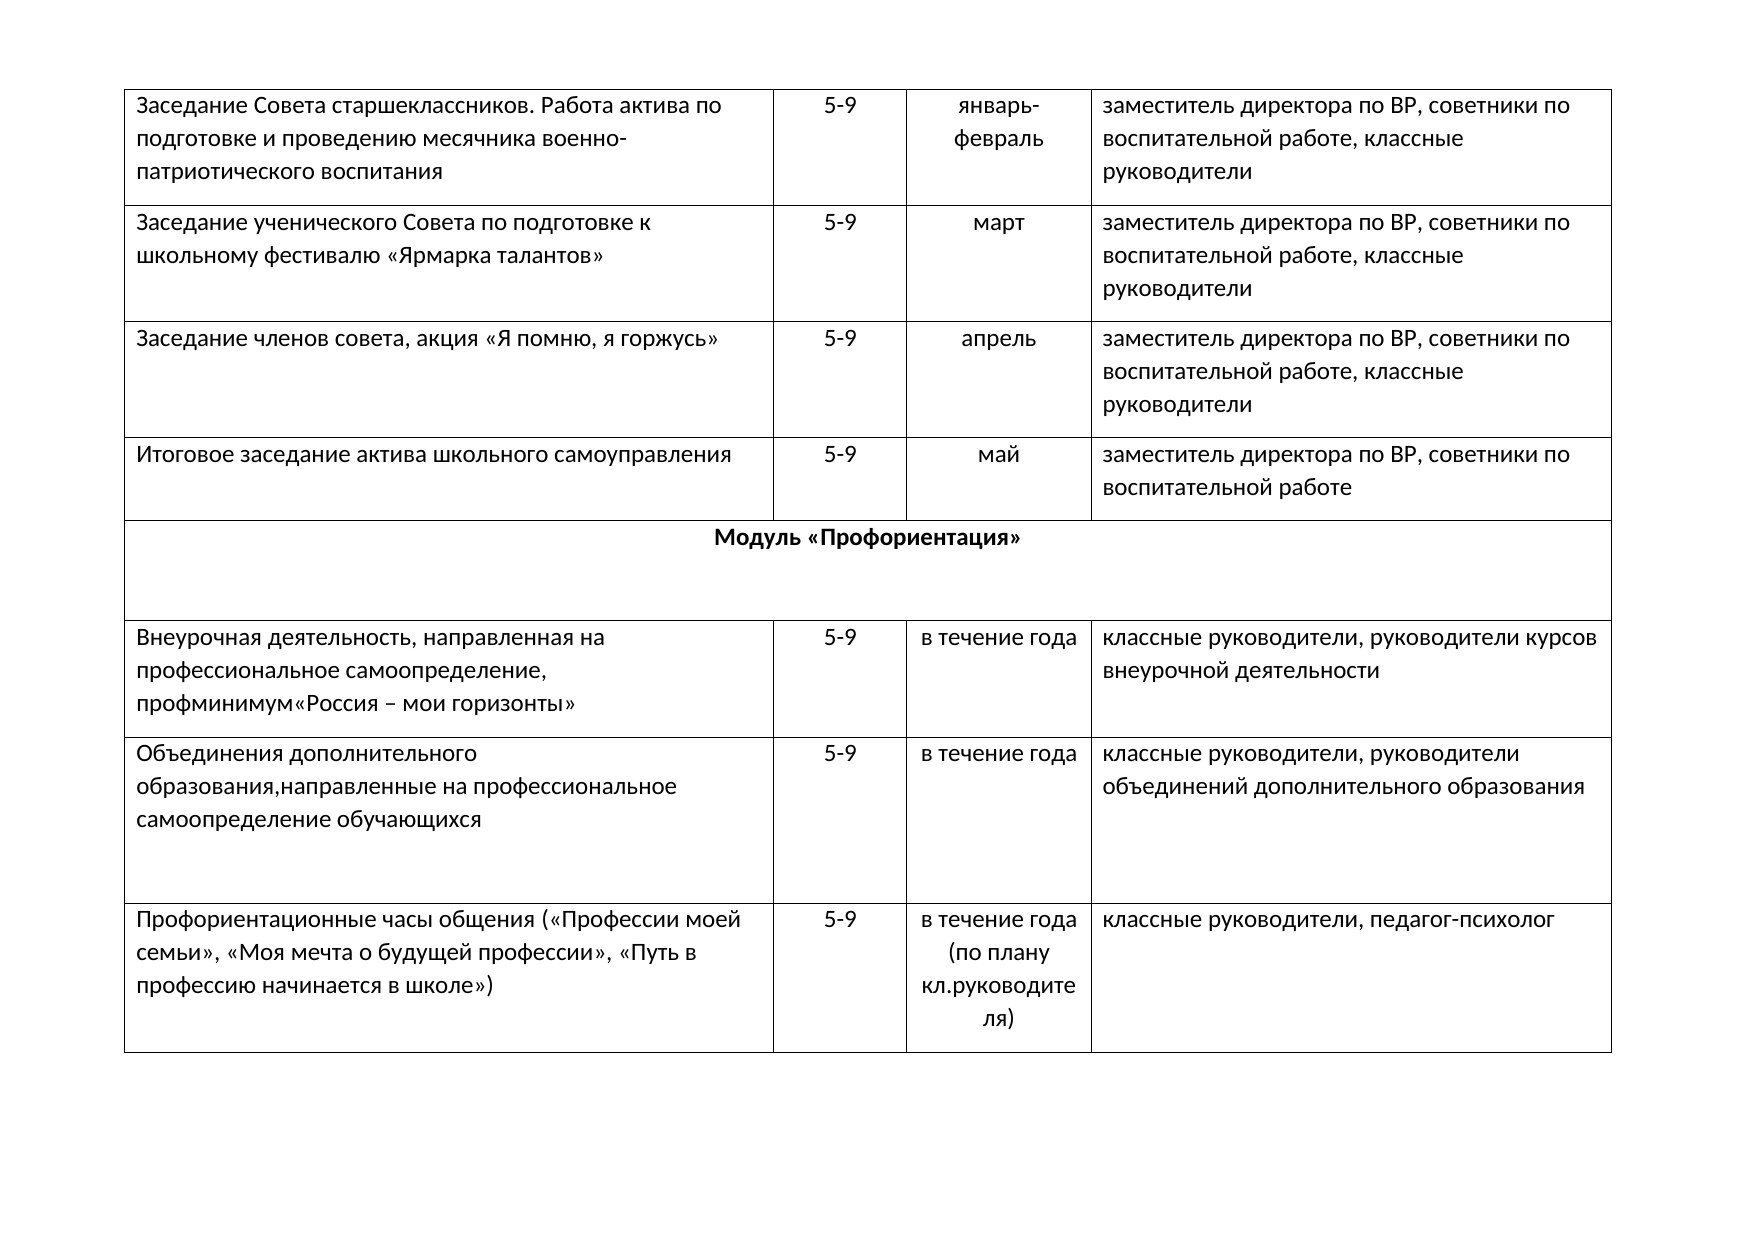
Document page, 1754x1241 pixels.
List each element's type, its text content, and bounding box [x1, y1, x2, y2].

table_cell в течение года [907, 738, 1091, 902]
table_cell Внеурочная деятельность, направленная на профессиональное самоопределение, профминимум«Россия – мои горизонты» [125, 621, 773, 737]
table_cell 5-9 [774, 206, 906, 321]
table_cell Объединения дополнительного образования,направленные на профессиональное самоопределение обучающихся [125, 738, 773, 902]
table_cell Заседание ученического Совета по подготовке к школьному фестивалю «Ярмарка талантов» [125, 206, 773, 321]
table_cell классные руководители, руководители объединений дополнительного образования [1092, 738, 1611, 902]
table_cell заместитель директора по ВР, советники по воспитательной работе, классные руководители [1092, 322, 1611, 437]
table_cell 5-9 [774, 90, 906, 205]
table_cell апрель [907, 322, 1091, 437]
table_cell май [907, 438, 1091, 520]
table_cell март [907, 206, 1091, 321]
table_cell заместитель директора по ВР, советники по воспитательной работе, классные руководители [1092, 206, 1611, 321]
table_cell Профориентационные часы общения («Профессии моей семьи», «Моя мечта о будущей профессии», «Путь в профессию начинается в школе») [125, 904, 773, 1052]
table_cell 5-9 [774, 438, 906, 520]
table_cell классные руководители, педагог-психолог [1092, 904, 1611, 1052]
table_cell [907, 904, 1091, 1052]
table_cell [1092, 90, 1611, 205]
table_cell 5-9 [774, 738, 906, 902]
table_cell 5-9 [774, 621, 906, 737]
table_cell классные руководители, руководители курсов внеурочной деятельности [1092, 621, 1611, 737]
table_cell в течение года [907, 621, 1091, 737]
table_cell Модуль «Профориентация» [125, 521, 1611, 620]
table_cell Заседание Совета старшеклассников. Работа актива по подготовке и проведению месячника военно-патриотического воспитания [125, 90, 773, 205]
table_cell 5-9 [774, 904, 906, 1052]
table_cell Итоговое заседание актива школьного самоуправления [125, 438, 773, 520]
table_cell январь-февраль [907, 90, 1091, 205]
table_cell заместитель директора по ВР, советники по воспитательной работе [1092, 438, 1611, 520]
table_cell 5-9 [774, 322, 906, 437]
table_cell Заседание членов совета, акция «Я помню, я горжусь» [125, 322, 773, 437]
